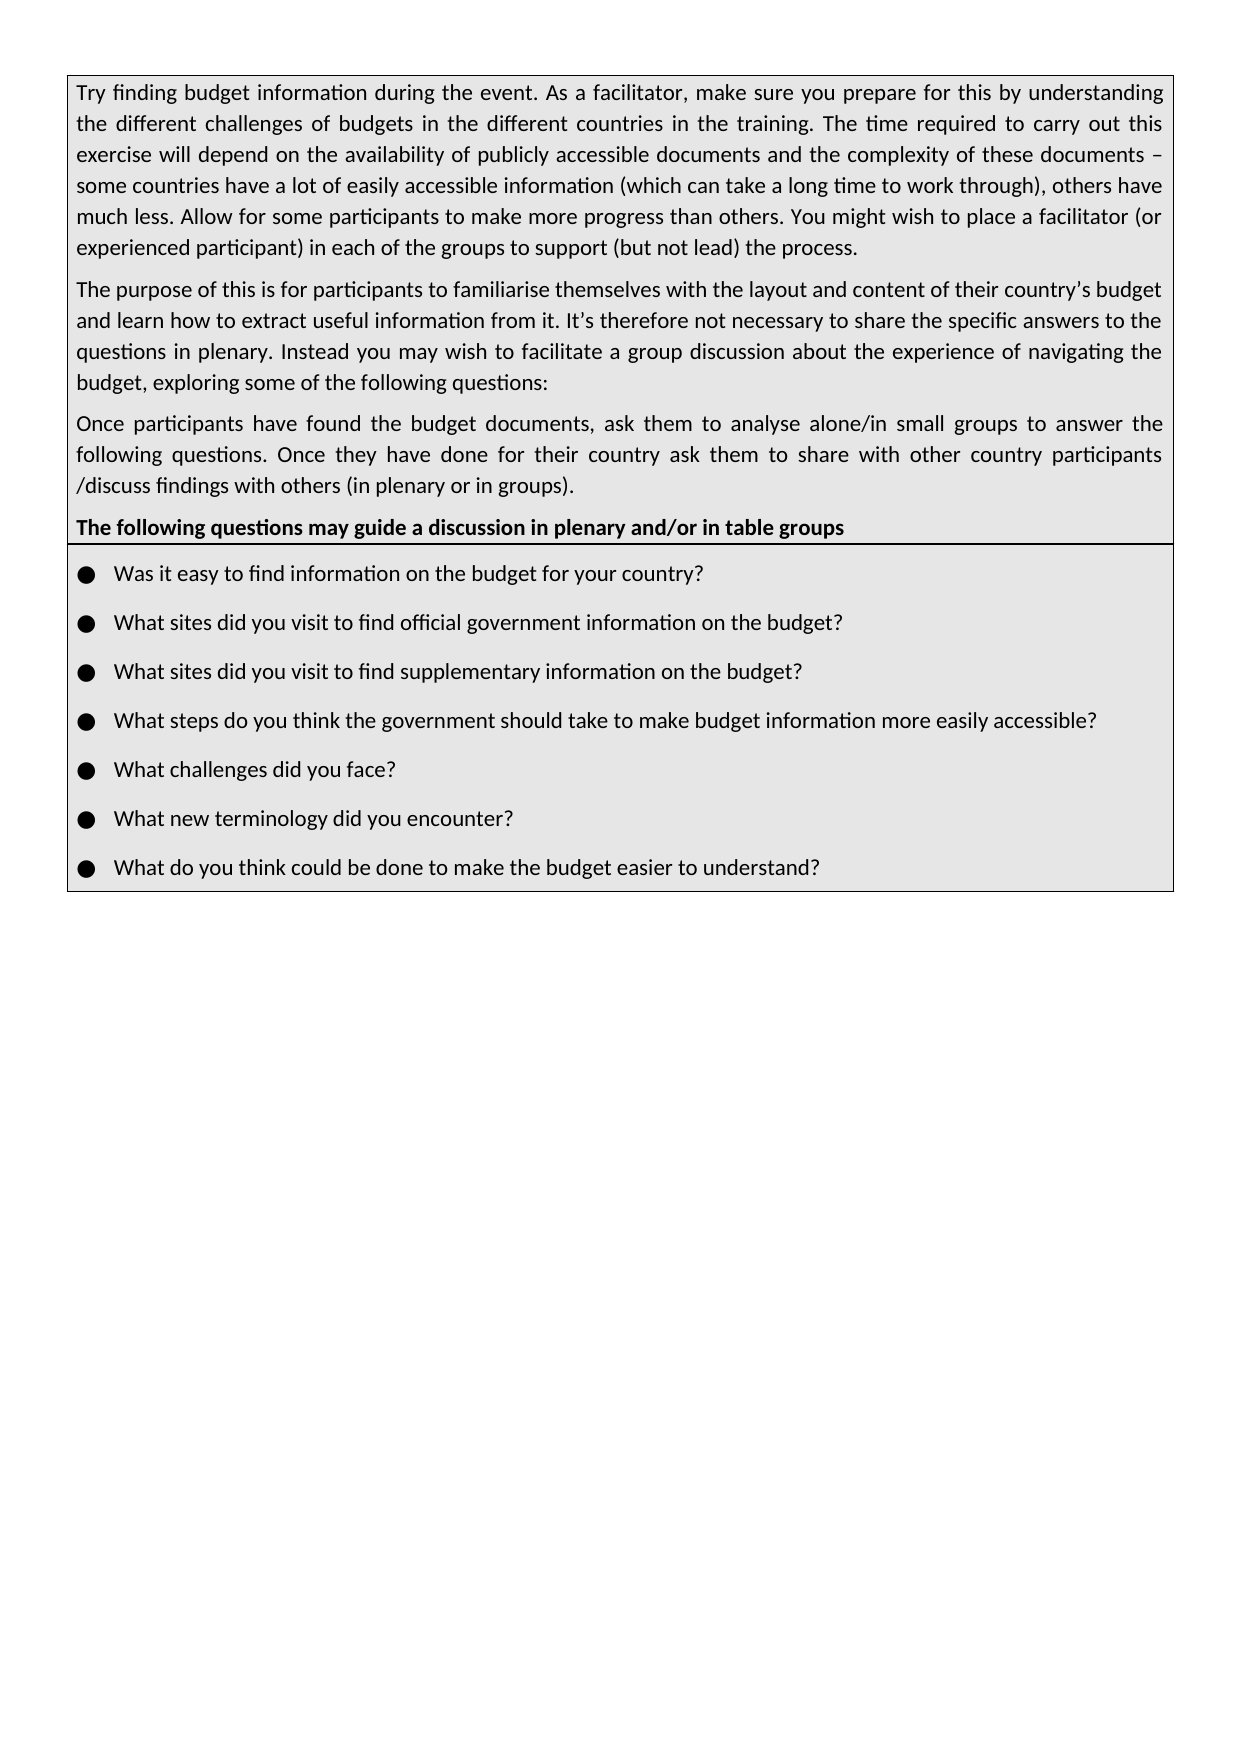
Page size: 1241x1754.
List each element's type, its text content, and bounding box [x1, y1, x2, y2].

list Was it easy to find information on the budget for your country? [68, 545, 1173, 597]
list What sites did you visit to find official government information on the budget? [68, 597, 1173, 646]
list What new terminology did you encounter? [68, 793, 1173, 842]
text The following questions may guide a discussion in plenary and/or in table groups [68, 510, 1173, 543]
text The purpose of this is for participants to familiarise themselves with the layout and content of their country’s budget and learn how to extract useful information from it. It’s therefore not necessary to share the specific answers to the questions in plenary. Instead you may wish to facilitate a group discussion about the experience of navigating the budget, exploring some of the following questions: [68, 272, 1173, 396]
list What challenges did you face? [68, 744, 1173, 793]
text Try finding budget information during the event. As a facilitator, make sure you prepare for this by understanding the different challenges of budgets in the different countries in the training. The time required to carry out this exercise will depend on the availability of publicly accessible documents and the complexity of these documents – some countries have a lot of easily accessible information (which can take a long time to work through), others have much less. Allow for some participants to make more progress than others. You might wish to place a facilitator (or experienced participant) in each of the groups to support (but not lead) the process. [68, 76, 1173, 261]
list What sites did you visit to find supplementary information on the budget? [68, 646, 1173, 695]
list What steps do you think the government should take to make budget information more easily accessible? [68, 695, 1173, 744]
text Once participants have found the budget documents, ask them to analyse alone/in small groups to answer the following questions. Once they have done for their country ask them to share with other country participants /discuss findings with others (in plenary or in groups). [68, 406, 1173, 500]
list What do you think could be done to make the budget easier to understand? [68, 842, 1173, 891]
